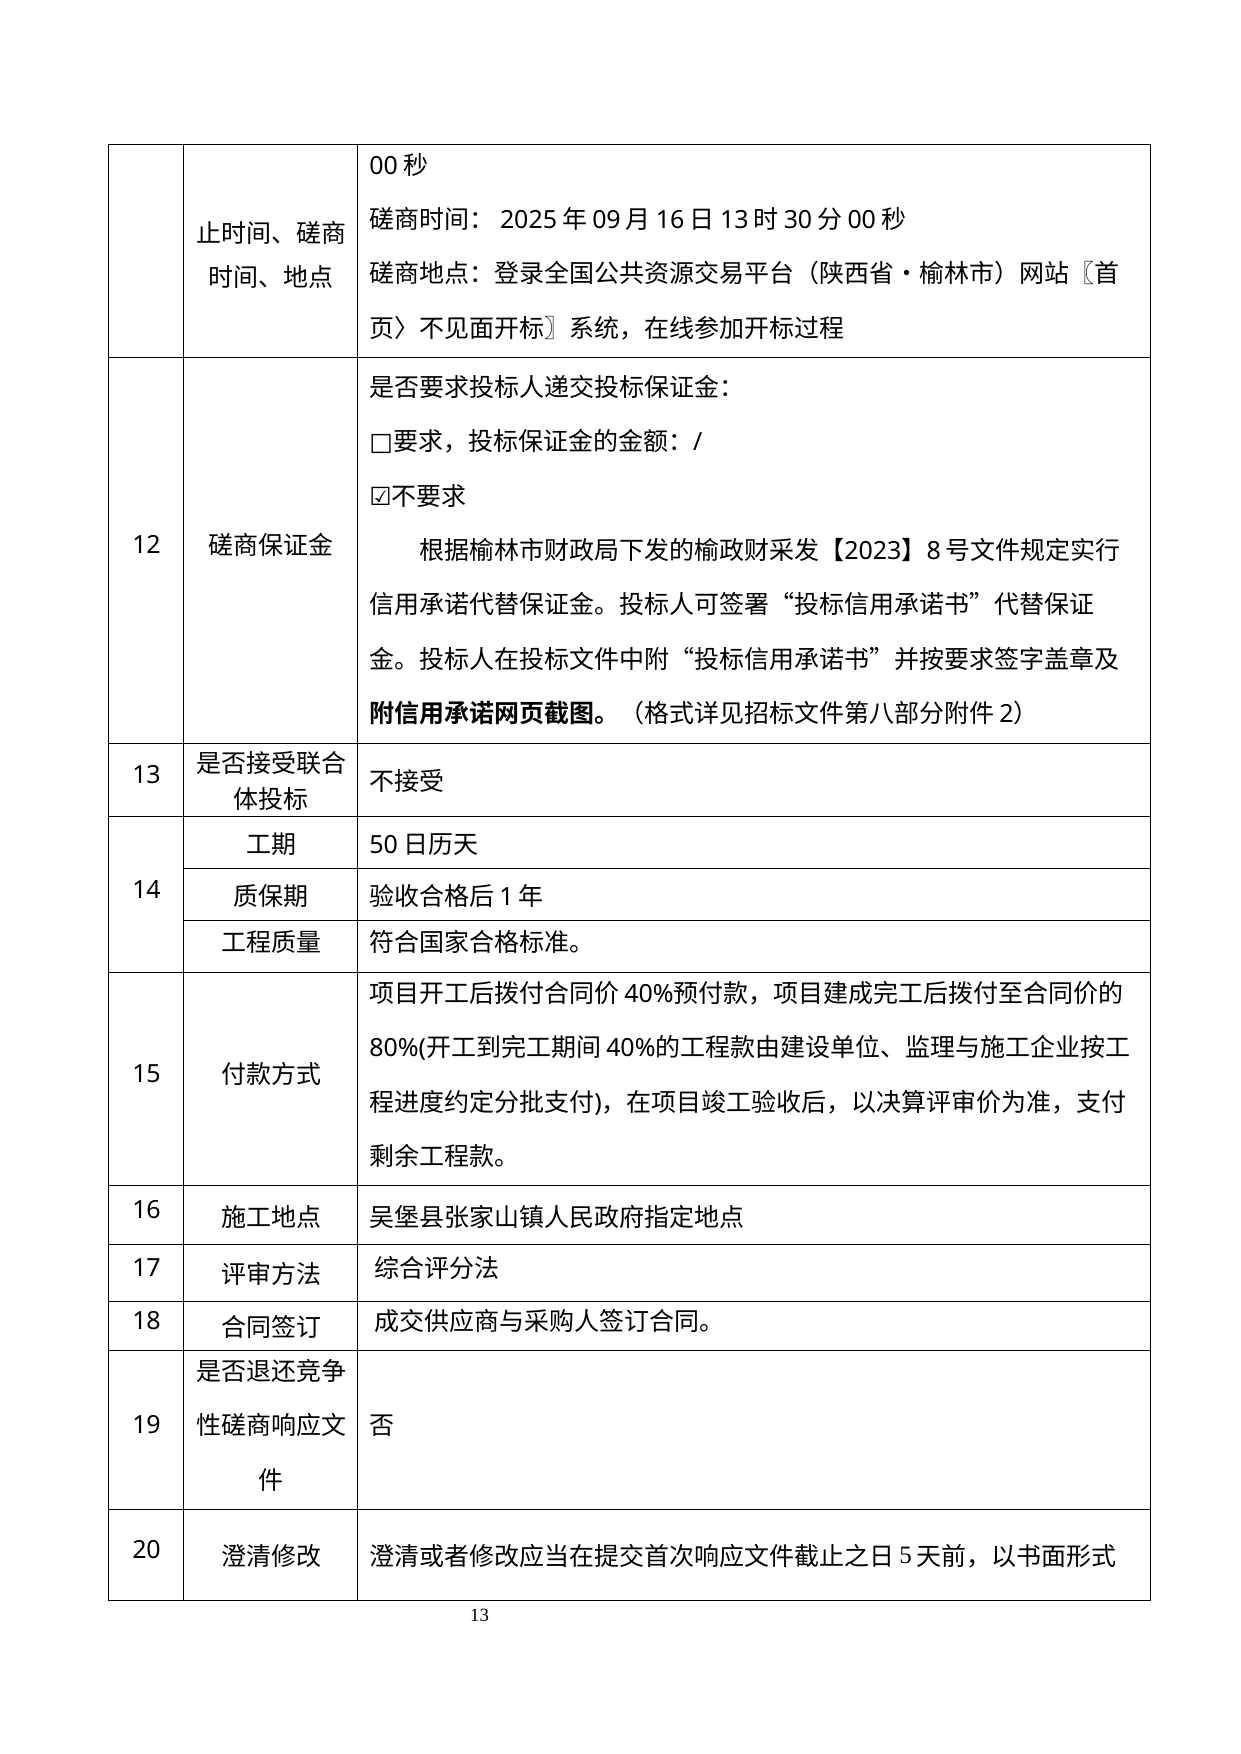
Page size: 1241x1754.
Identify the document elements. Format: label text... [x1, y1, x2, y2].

table_cell 14 [109, 817, 183, 972]
table_cell 施工地点 [184, 1186, 357, 1244]
table_cell 工程质量 [184, 921, 357, 972]
table_cell 综合评分法 [358, 1245, 1150, 1301]
table_cell 13 [109, 744, 183, 816]
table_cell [184, 145, 357, 357]
table_cell 合同签订 [184, 1302, 357, 1350]
table_cell 12 [109, 358, 183, 742]
table_cell 否 [358, 1351, 1150, 1509]
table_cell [358, 1510, 1150, 1599]
table_cell 不接受 [358, 744, 1150, 816]
table_cell 磋商保证金 [184, 358, 357, 742]
table_cell 18 [109, 1302, 183, 1350]
table_cell 17 [109, 1245, 183, 1301]
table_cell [358, 145, 1150, 357]
table_cell 50日历天 [358, 817, 1150, 868]
table_cell 符合国家合格标准。 [358, 921, 1150, 972]
table_cell 20 [109, 1510, 183, 1599]
table_cell 质保期 [184, 869, 357, 919]
table_cell 是否退还竞争性磋商响应文件 [184, 1351, 357, 1509]
table_cell 验收合格后1年 [358, 869, 1150, 919]
table_cell 是否接受联合体投标 [184, 744, 357, 816]
table_cell 项目开工后拨付合同价40%预付款，项目建成完工后拨付至合同价的80%(开工到完工期间40%的工程款由建设单位、监理与施工企业按工程进度约定分批支付)，在项目竣工验收后，以决算评审价为准，支付剩余工程款。 [358, 973, 1150, 1185]
table_cell 付款方式 [184, 973, 357, 1185]
table_cell 吴堡县张家山镇人民政府指定地点 [358, 1186, 1150, 1244]
table_cell 成交供应商与采购人签订合同。 [358, 1302, 1150, 1350]
table_cell 是否要求投标人递交投标保证金： □要求，投标保证金的金额：/ ☑不要求 根据榆林市财政局下发的榆政财采发【2023】8号文件规定实行信用承诺代替保证金。投标人可签署“投标信用承诺书”代替保证金。投标人在投标文件中附“投标信用承诺书”并按要求签字盖章及附信用承诺网页截图。（格式详见招标文件第八部分附件2） [358, 358, 1150, 742]
table_cell 工期 [184, 817, 357, 868]
table_cell 评审方法 [184, 1245, 357, 1301]
table_cell 11 [109, 145, 183, 357]
table_cell 15 [109, 973, 183, 1185]
table_cell 澄清修改 [184, 1510, 357, 1599]
table_cell 19 [109, 1351, 183, 1509]
table_cell 16 [109, 1186, 183, 1244]
